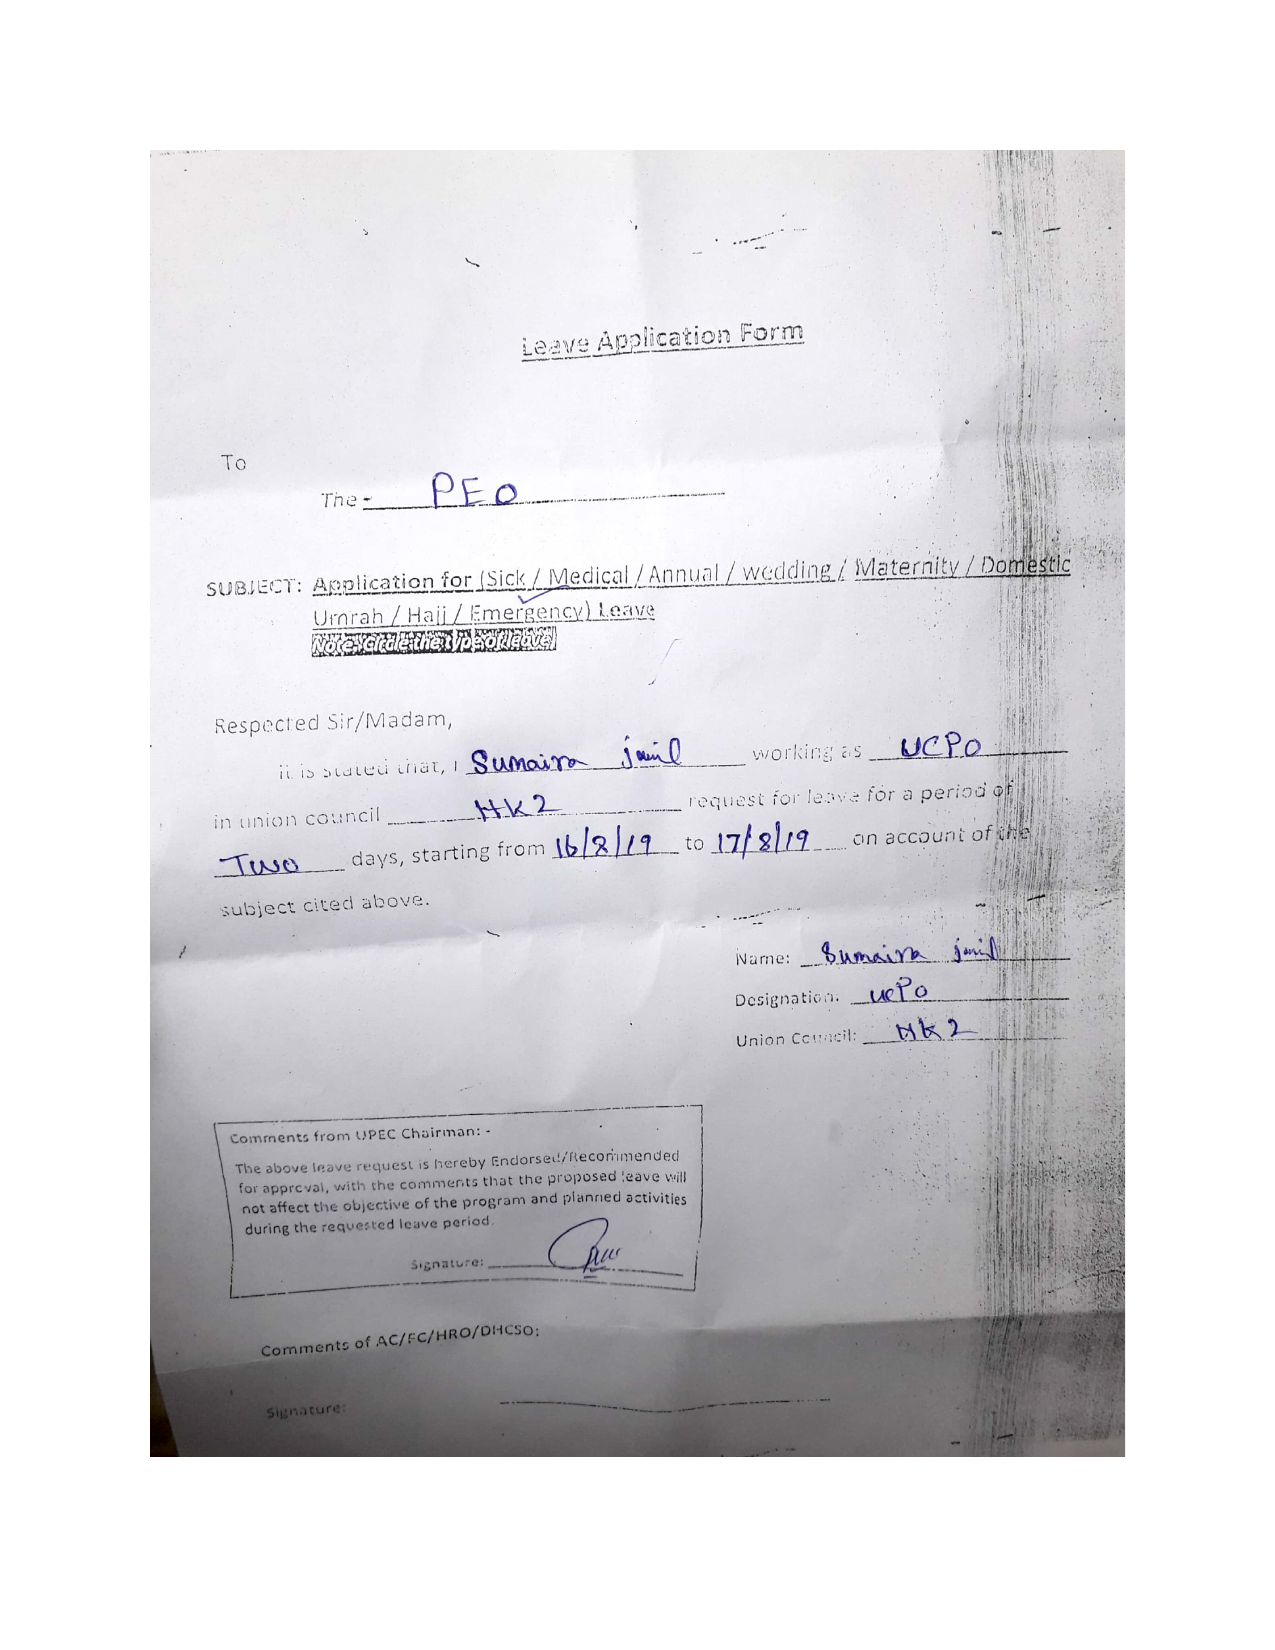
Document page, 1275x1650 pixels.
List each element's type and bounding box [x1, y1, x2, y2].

picture [150, 150, 1125, 1457]
